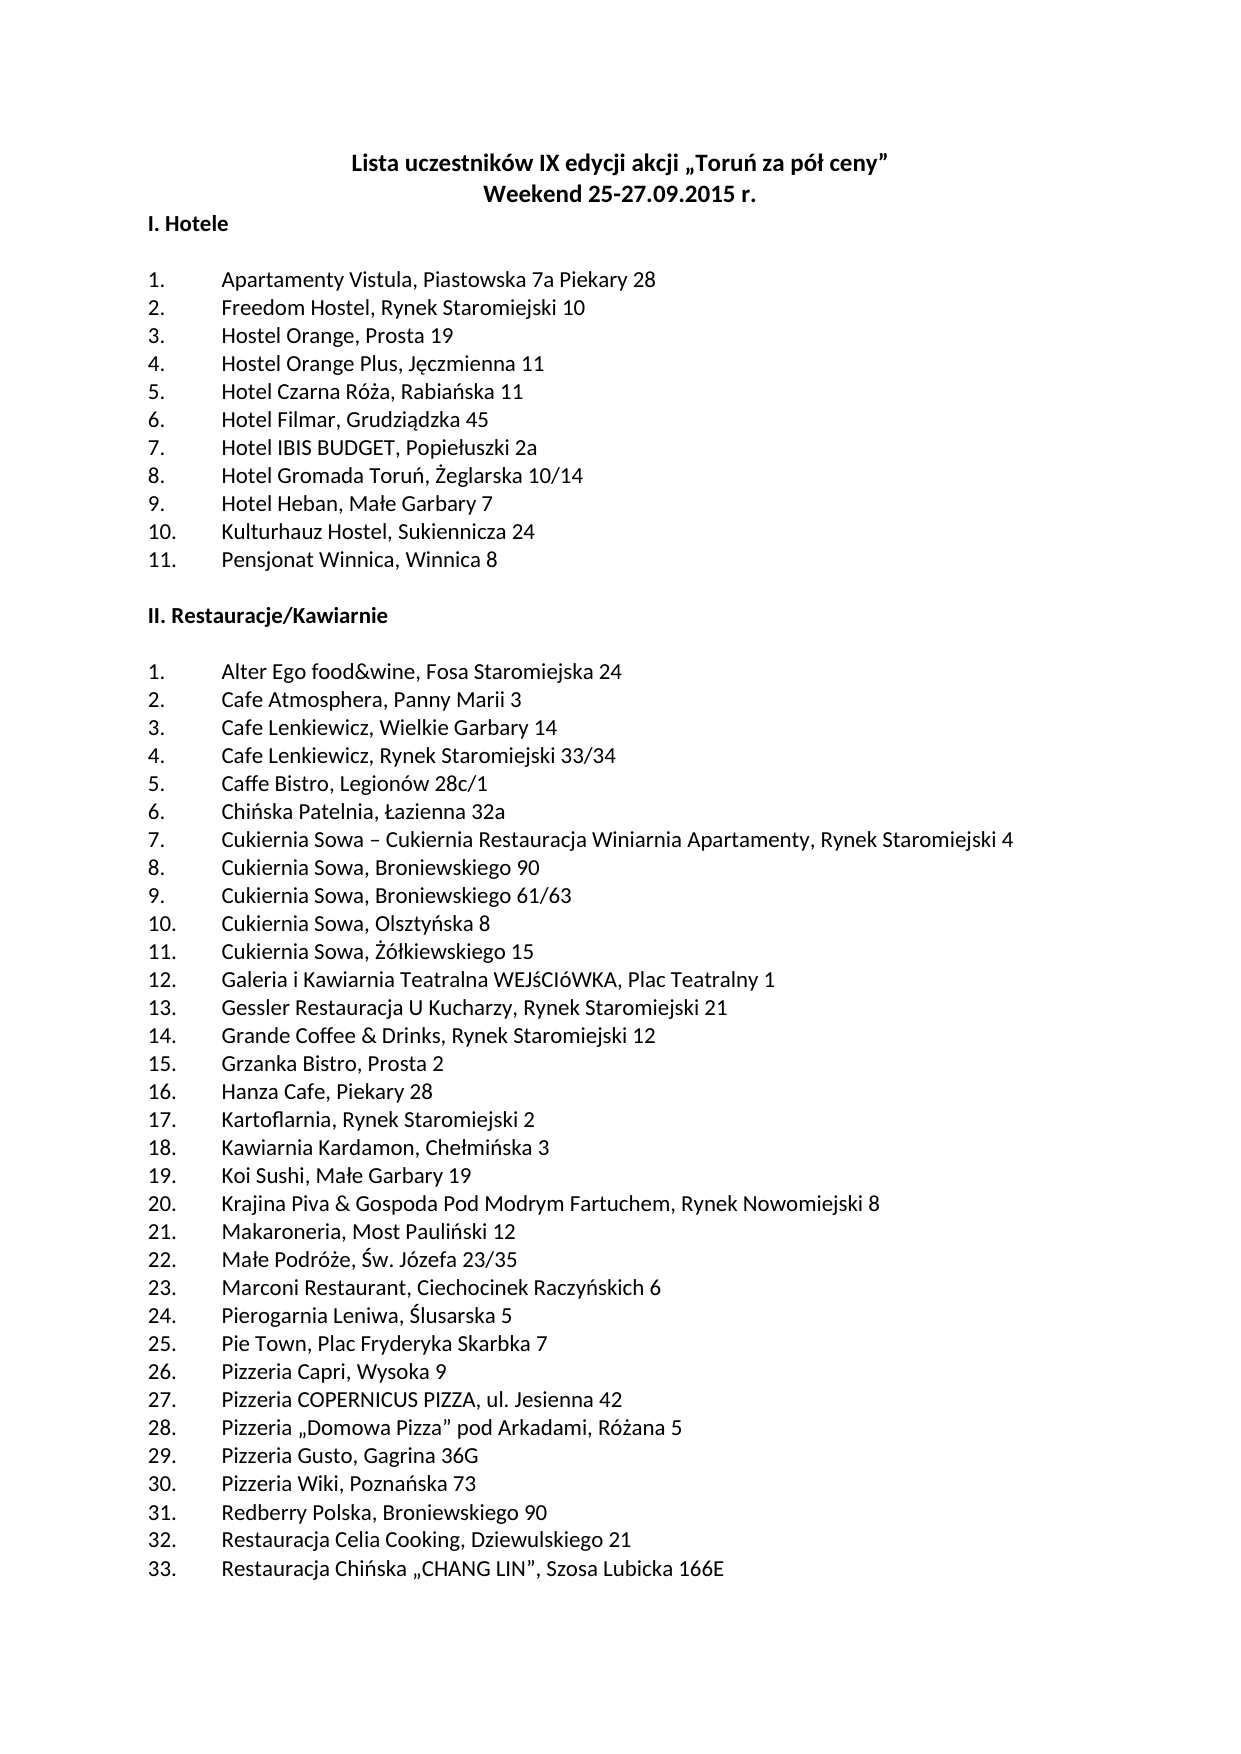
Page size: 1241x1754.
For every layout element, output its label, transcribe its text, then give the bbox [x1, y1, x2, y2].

text II. Restauracje/Kawiarnie [148, 601, 1093, 629]
text 10. Cukiernia Sowa, Olsztyńska 8 [148, 909, 1093, 937]
text 21. Makaroneria, Most Pauliński 12 [148, 1217, 1093, 1245]
text 28. Pizzeria „Domowa Pizza” pod Arkadami, Różana 5 [148, 1413, 1093, 1442]
text 8. Hotel Gromada Toruń, Żeglarska 10/14 [148, 461, 1093, 489]
text 11. Pensjonat Winnica, Winnica 8 [148, 545, 1093, 573]
text 25. Pie Town, Plac Fryderyka Skarbka 7 [148, 1329, 1093, 1357]
text 19. Koi Sushi, Małe Garbary 19 [148, 1161, 1093, 1189]
text 8. Cukiernia Sowa, Broniewskiego 90 [148, 853, 1093, 881]
text 2. Freedom Hostel, Rynek Staromiejski 10 [148, 293, 1093, 321]
text 32. Restauracja Celia Cooking, Dziewulskiego 21 [148, 1526, 1093, 1554]
text 22. Małe Podróże, Św. Józefa 23/35 [148, 1245, 1093, 1273]
text 9. Hotel Heban, Małe Garbary 7 [148, 489, 1093, 517]
text 11. Cukiernia Sowa, Żółkiewskiego 15 [148, 937, 1093, 965]
text I. Hotele [148, 209, 1093, 237]
text 15. Grzanka Bistro, Prosta 2 [148, 1049, 1093, 1077]
text 6. Hotel Filmar, Grudziądzka 45 [148, 405, 1093, 433]
text Lista uczestników IX edycji akcji „Toruń za pół ceny” [148, 148, 1093, 178]
text 7. Hotel IBIS BUDGET, Popiełuszki 2a [148, 433, 1093, 461]
text 7. Cukiernia Sowa – Cukiernia Restauracja Winiarnia Apartamenty, Rynek Staromiejski 4 [148, 825, 1093, 853]
text 4. Cafe Lenkiewicz, Rynek Staromiejski 33/34 [148, 741, 1093, 769]
text 29. Pizzeria Gusto, Gagrina 36G [148, 1442, 1093, 1469]
text 16. Hanza Cafe, Piekary 28 [148, 1077, 1093, 1105]
text 1. Alter Ego food&wine, Fosa Staromiejska 24 [148, 657, 1093, 685]
text 3. Cafe Lenkiewicz, Wielkie Garbary 14 [148, 713, 1093, 741]
text 33. Restauracja Chińska „CHANG LIN”, Szosa Lubicka 166E [148, 1554, 1093, 1582]
text 5. Caffe Bistro, Legionów 28c/1 [148, 769, 1093, 797]
text Weekend 25-27.09.2015 r. [148, 178, 1093, 209]
text 10. Kulturhauz Hostel, Sukiennicza 24 [148, 517, 1093, 545]
text 31. Redberry Polska, Broniewskiego 90 [148, 1498, 1093, 1526]
text 26. Pizzeria Capri, Wysoka 9 [148, 1357, 1093, 1386]
text 9. Cukiernia Sowa, Broniewskiego 61/63 [148, 881, 1093, 909]
text 1. Apartamenty Vistula, Piastowska 7a Piekary 28 [148, 265, 1093, 293]
text 20. Krajina Piva & Gospoda Pod Modrym Fartuchem, Rynek Nowomiejski 8 [148, 1189, 1093, 1217]
text 12. Galeria i Kawiarnia Teatralna WEJśCIóWKA, Plac Teatralny 1 [148, 965, 1093, 993]
text 17. Kartoflarnia, Rynek Staromiejski 2 [148, 1105, 1093, 1133]
text 6. Chińska Patelnia, Łazienna 32a [148, 797, 1093, 825]
text 23. Marconi Restaurant, Ciechocinek Raczyńskich 6 [148, 1273, 1093, 1301]
text 5. Hotel Czarna Róża, Rabiańska 11 [148, 377, 1093, 405]
text 3. Hostel Orange, Prosta 19 [148, 321, 1093, 349]
text 30. Pizzeria Wiki, Poznańska 73 [148, 1469, 1093, 1498]
text 13. Gessler Restauracja U Kucharzy, Rynek Staromiejski 21 [148, 993, 1093, 1021]
text 18. Kawiarnia Kardamon, Chełmińska 3 [148, 1133, 1093, 1161]
text 27. Pizzeria COPERNICUS PIZZA, ul. Jesienna 42 [148, 1386, 1093, 1413]
text 14. Grande Coffee & Drinks, Rynek Staromiejski 12 [148, 1021, 1093, 1049]
text 24. Pierogarnia Leniwa, Ślusarska 5 [148, 1301, 1093, 1329]
text 2. Cafe Atmosphera, Panny Marii 3 [148, 685, 1093, 713]
text 4. Hostel Orange Plus, Jęczmienna 11 [148, 349, 1093, 377]
